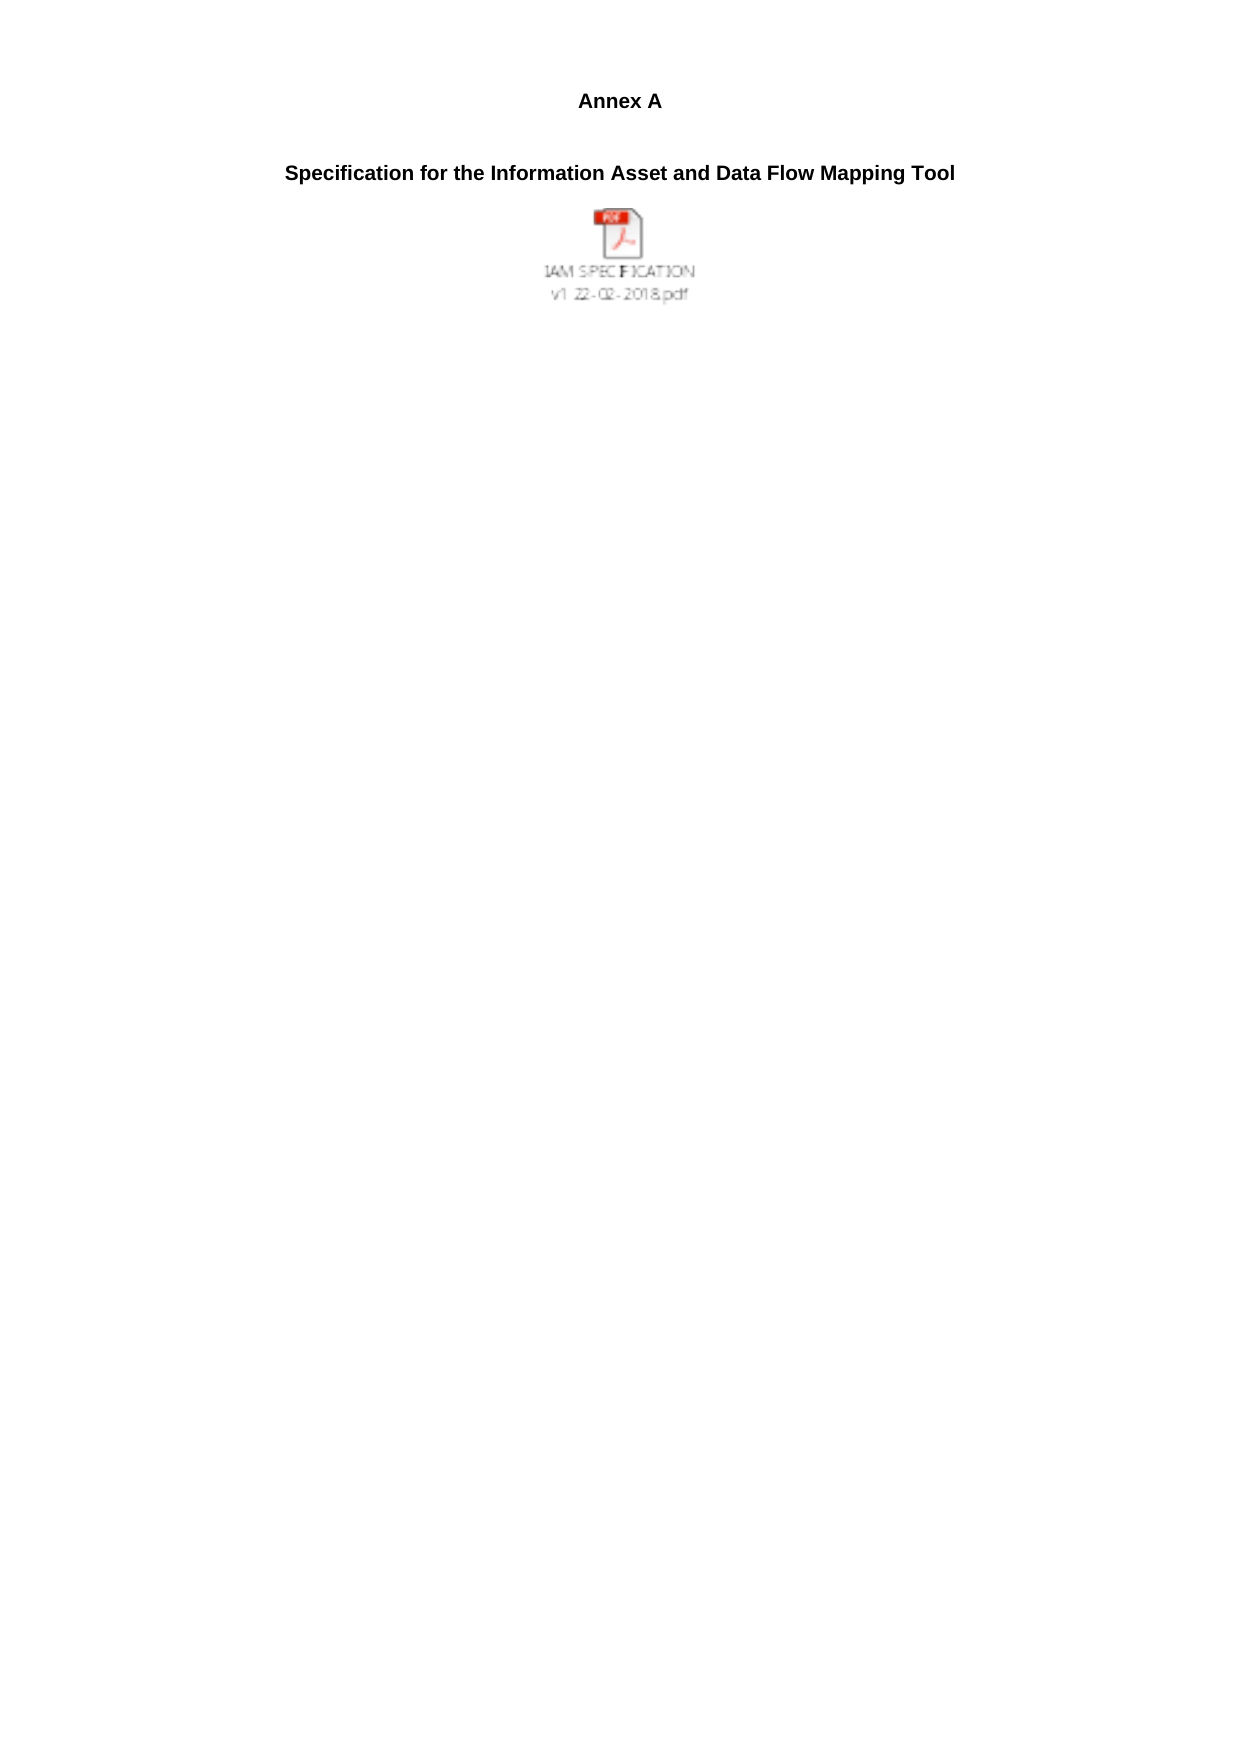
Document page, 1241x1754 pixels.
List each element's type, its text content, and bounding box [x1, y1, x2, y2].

text Specification for the Information Asset and Data Flow Mapping Tool [150, 161, 1090, 184]
text Annex A [150, 89, 1090, 113]
